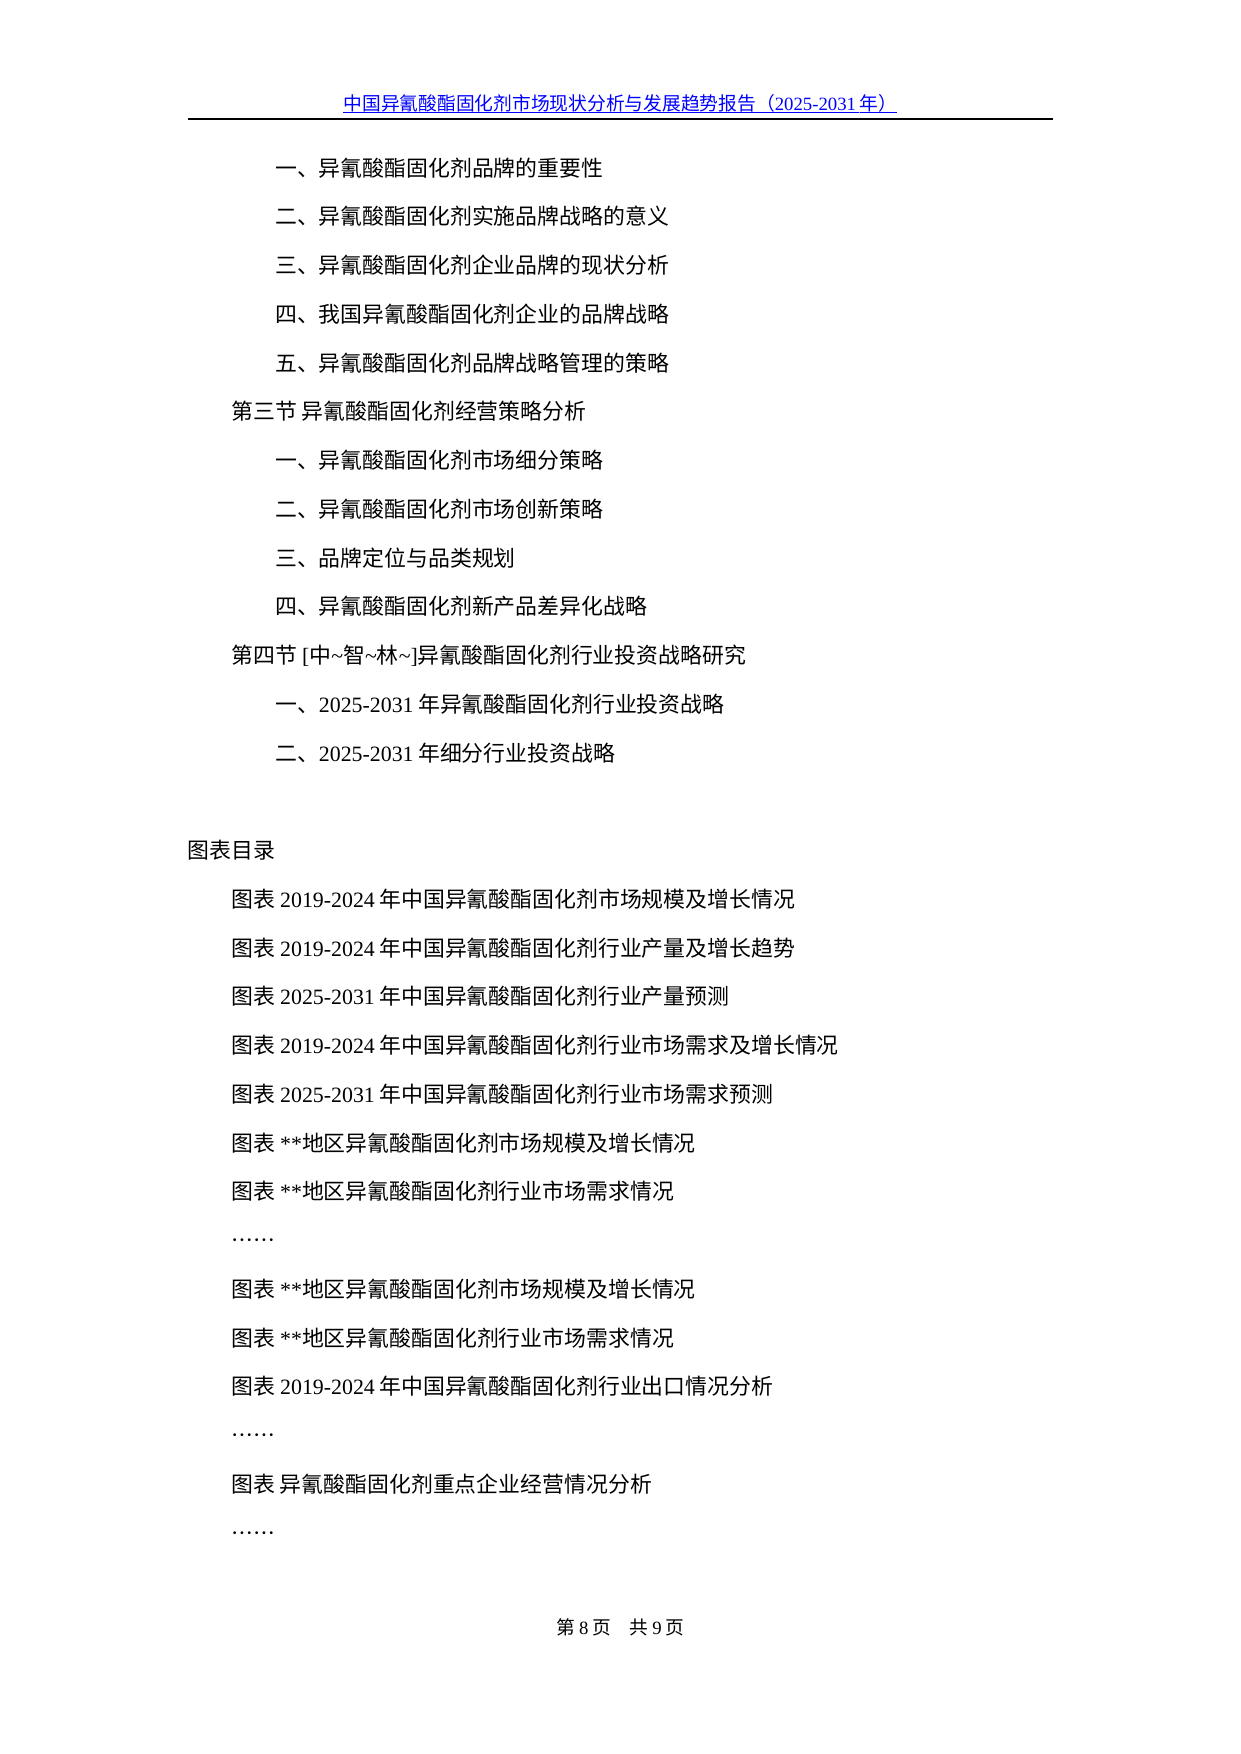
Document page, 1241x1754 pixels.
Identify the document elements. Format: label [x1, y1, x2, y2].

text [187, 150, 1053, 1548]
